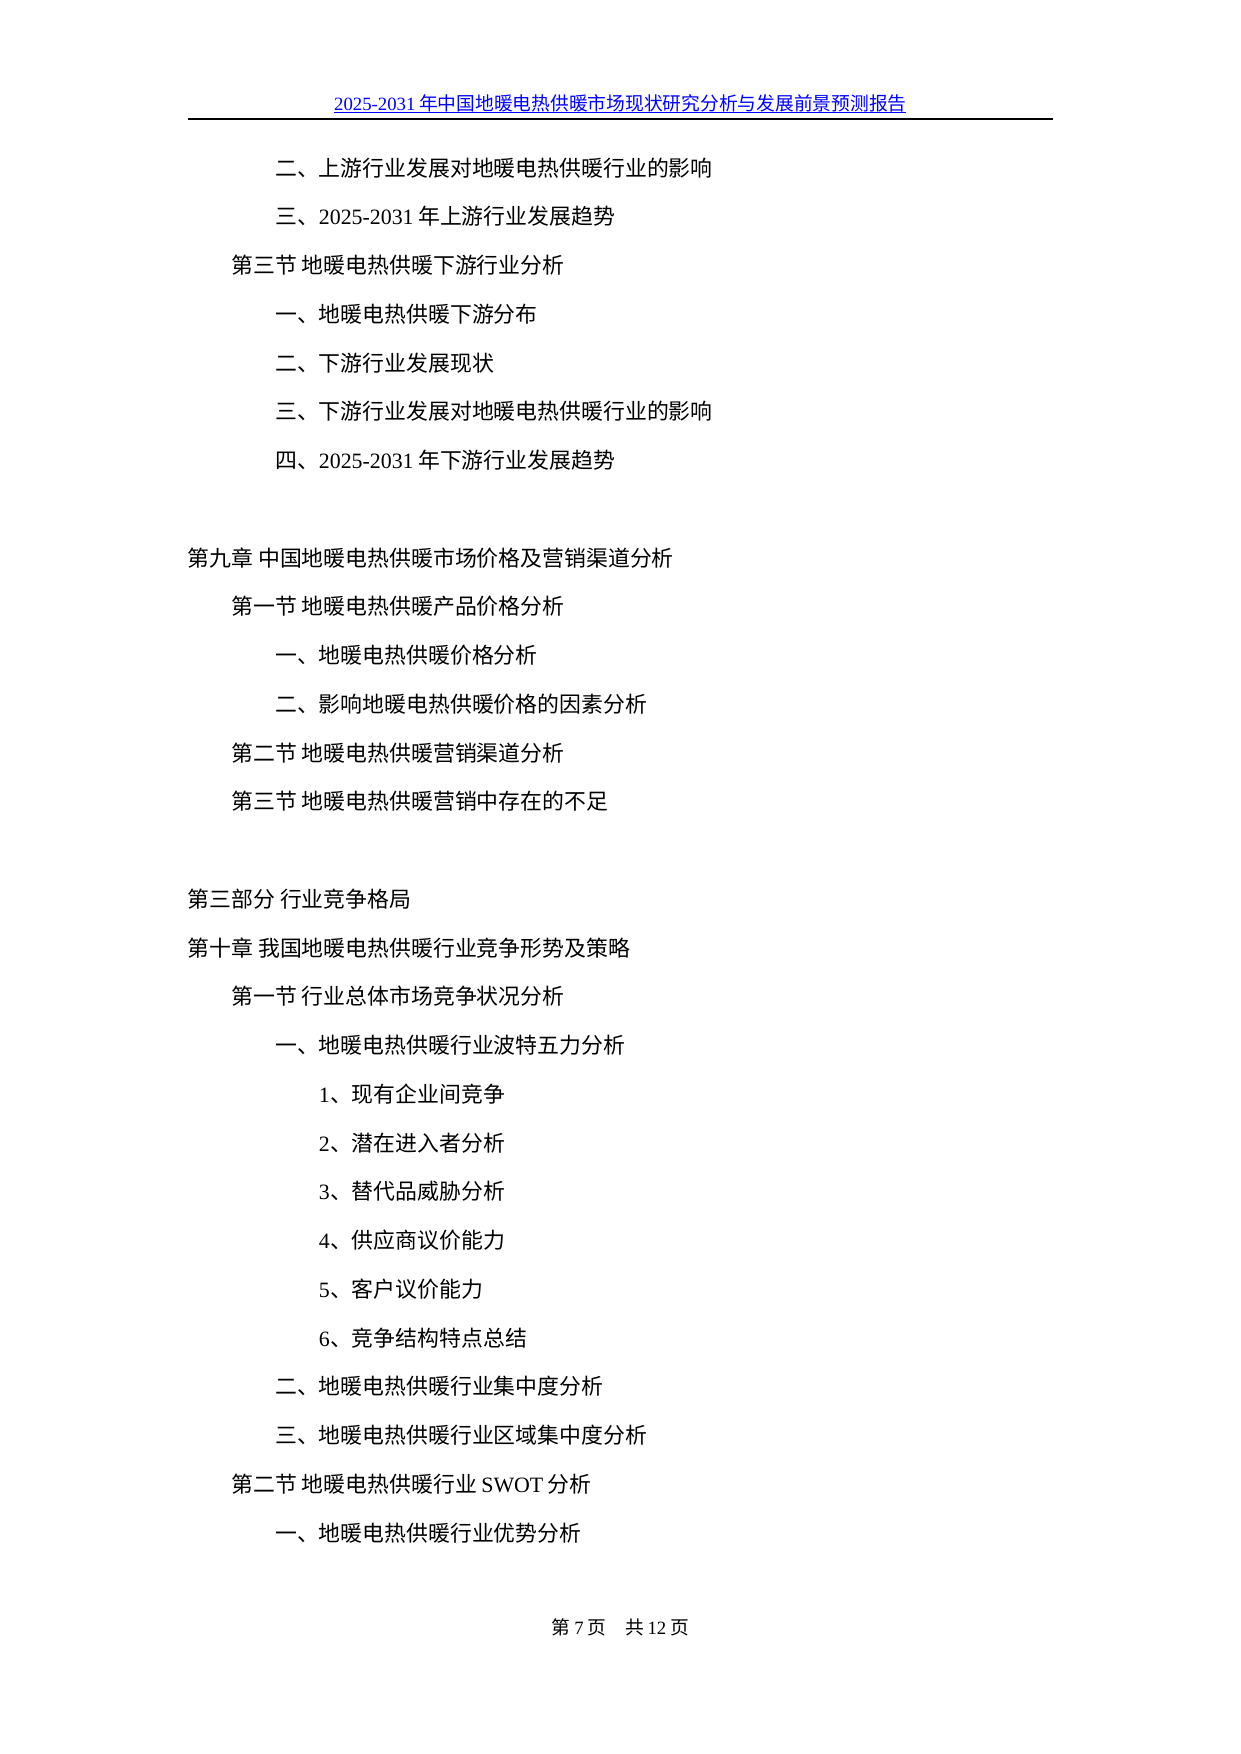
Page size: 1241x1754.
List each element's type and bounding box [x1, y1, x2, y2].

text [187, 150, 1053, 1548]
